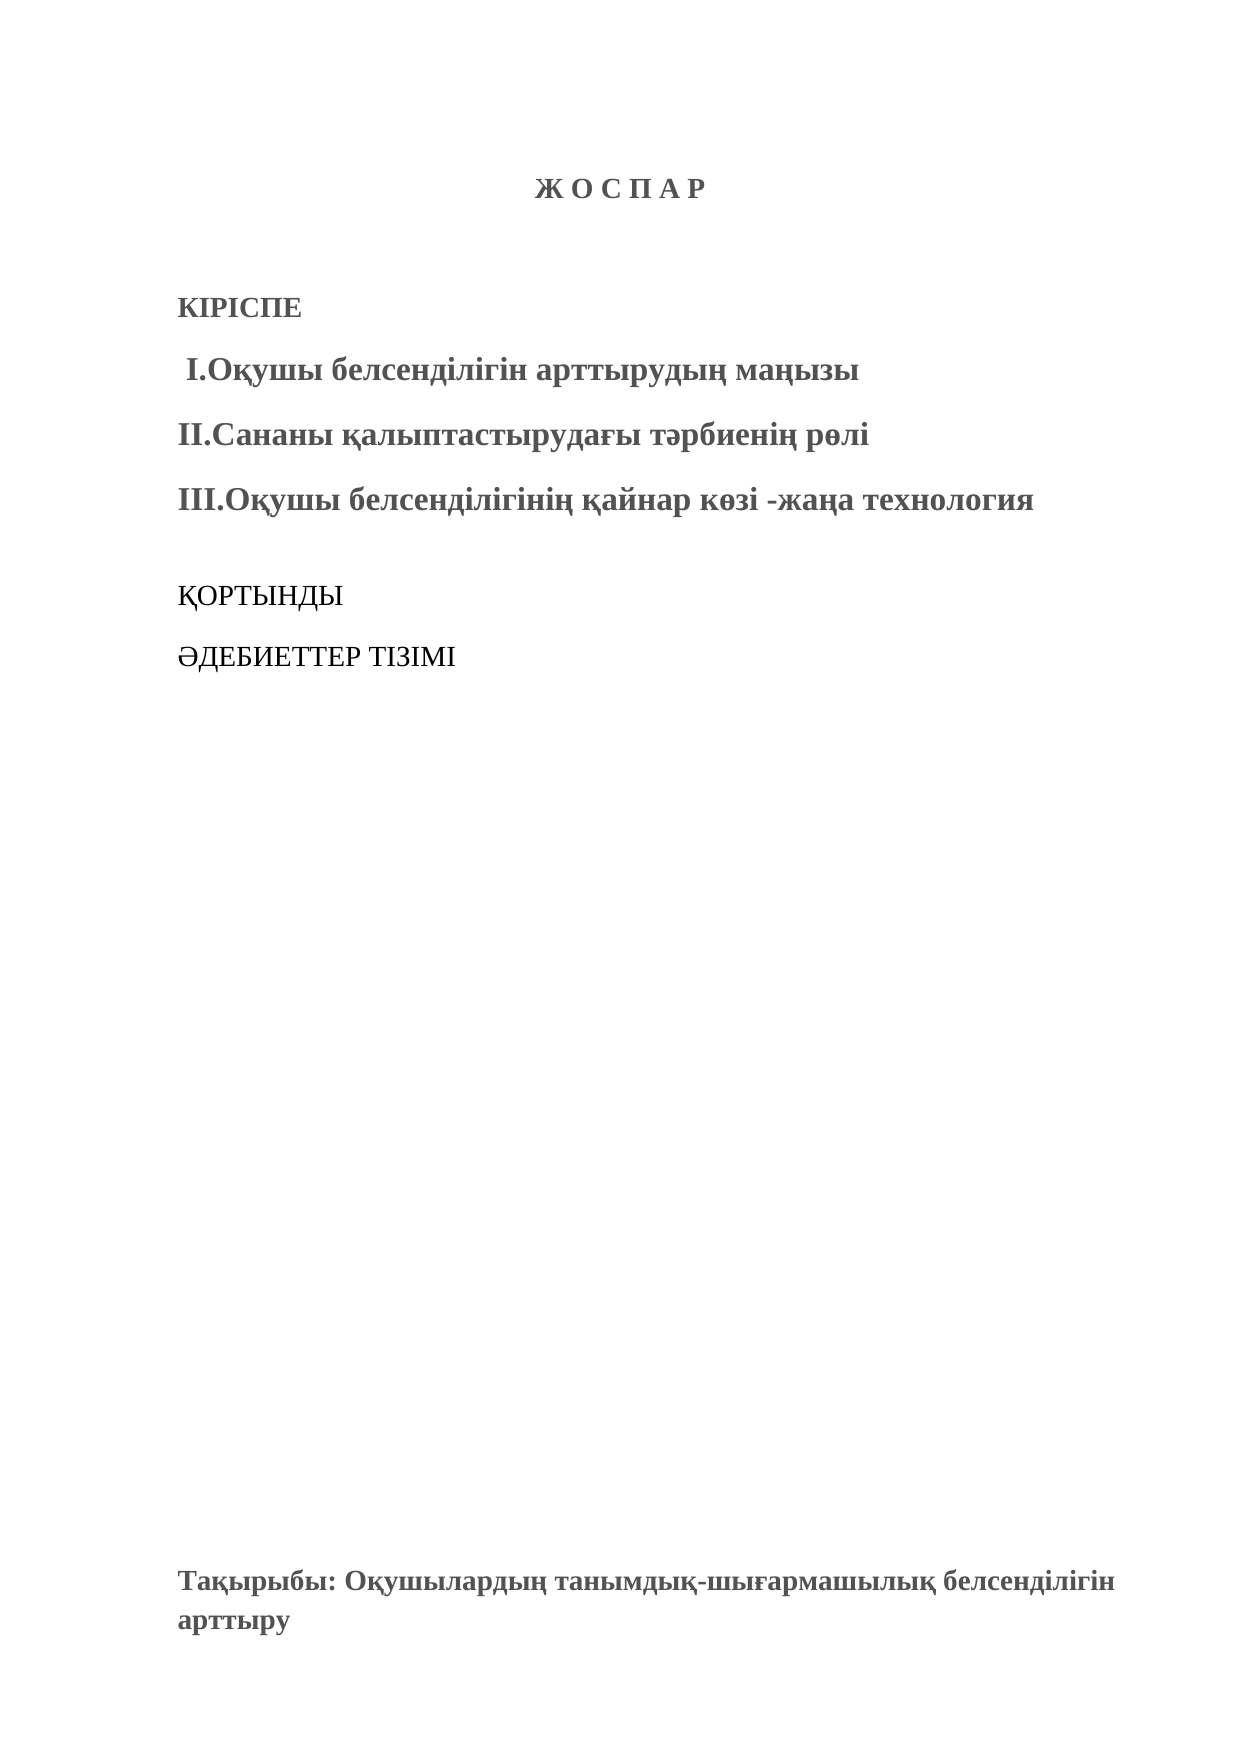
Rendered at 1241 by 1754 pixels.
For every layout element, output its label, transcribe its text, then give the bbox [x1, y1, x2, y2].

text І.Оқушы белсенділігін арттырудың маңызы [177, 349, 1152, 388]
text Тақырыбы: Оқушылардың танымдық-шығармашылық белсенділігін арттыру [177, 1563, 1152, 1636]
text КІРІСПЕ [177, 290, 1152, 324]
text ҚОРТЫНДЫ [177, 578, 1152, 611]
text Ж О С П А Р [177, 171, 1152, 205]
text ІІ.Сананы қалыптастырудағы тәрбиенің рөлі [177, 414, 1152, 453]
text ІІІ.Оқушы белсенділігінің қайнар көзі -жаңа технология [177, 479, 1152, 518]
text ӘДЕБИЕТТЕР ТІЗІМІ [177, 639, 1152, 673]
